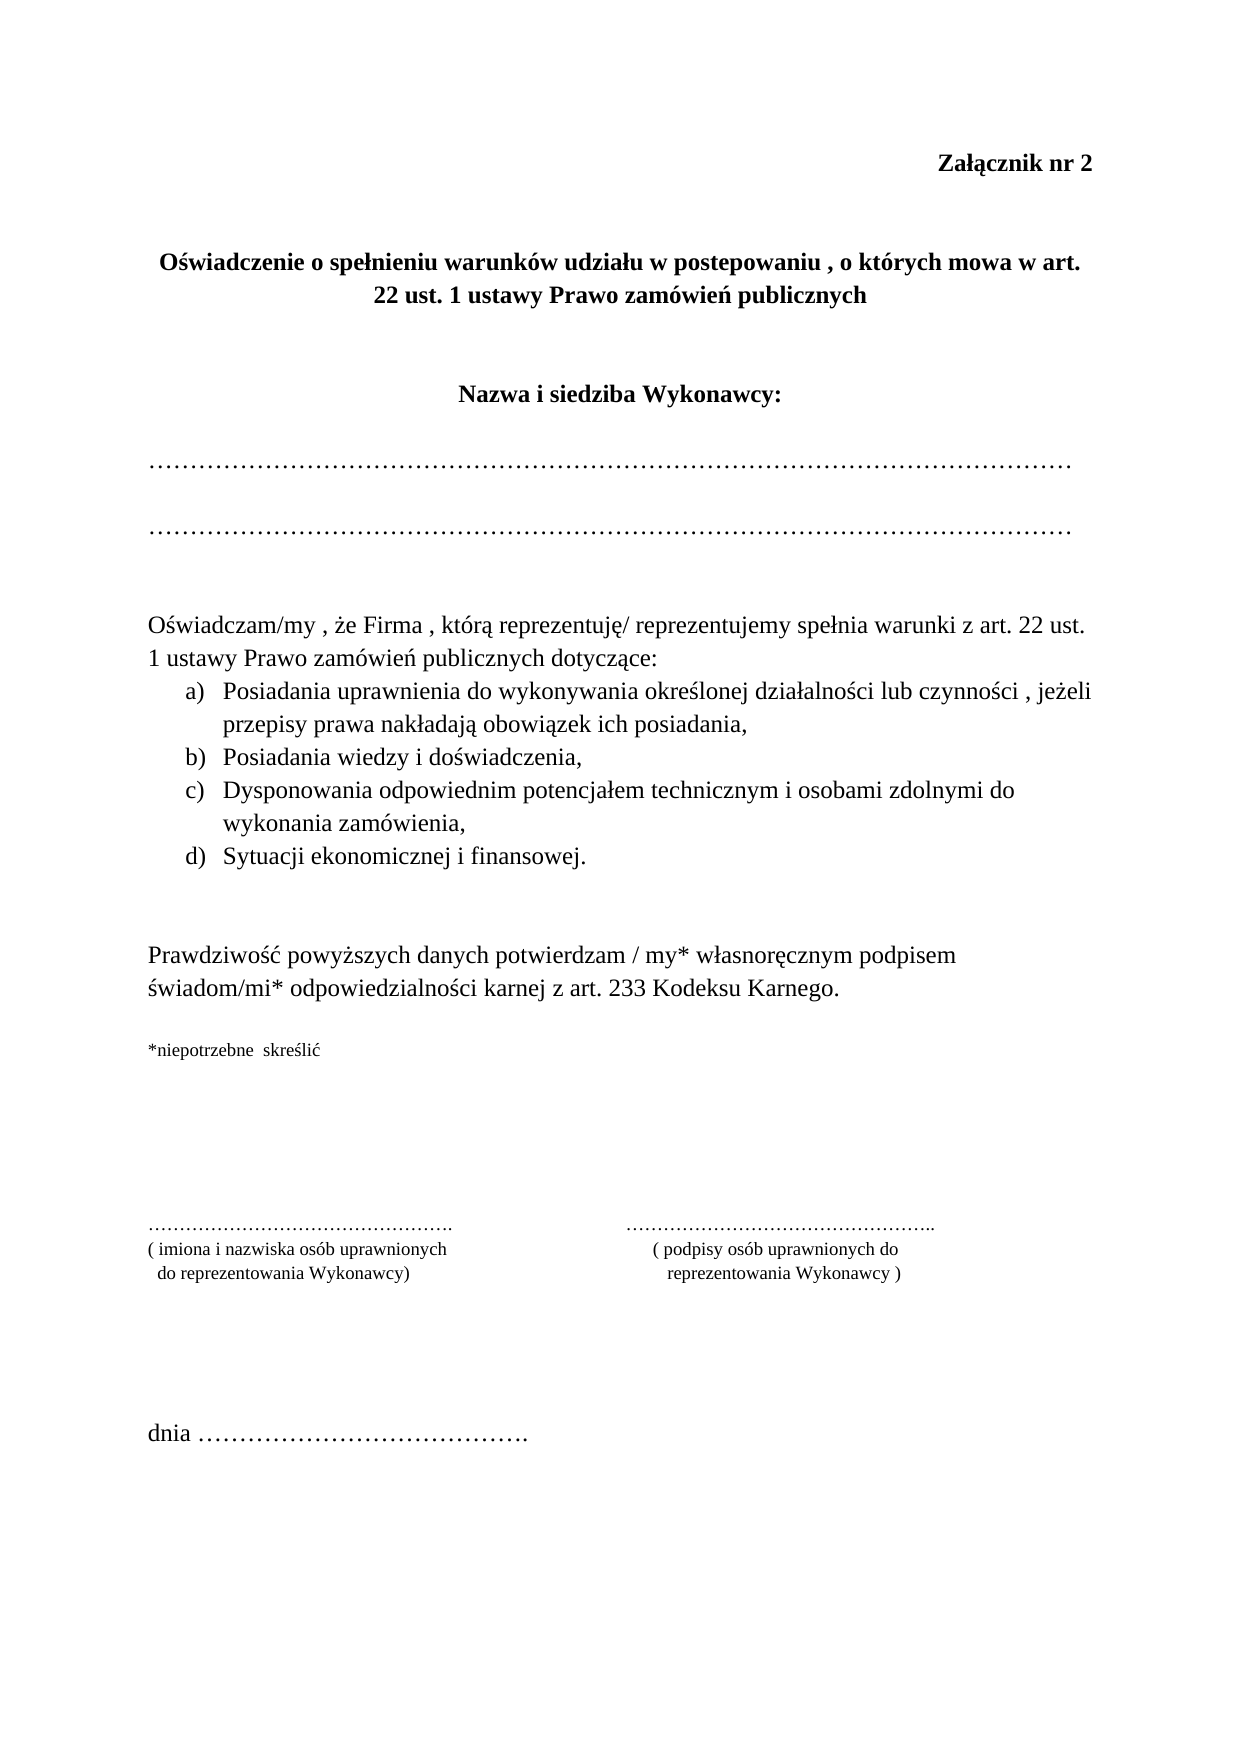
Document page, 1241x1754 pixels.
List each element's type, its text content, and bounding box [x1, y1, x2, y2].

list Dysponowania odpowiednim potencjałem technicznym i osobami zdolnymi do wykonania zamówienia, [185, 775, 1093, 837]
list Posiadania wiedzy i doświadczenia, [185, 742, 1093, 771]
text ( imiona i nazwiska osób uprawnionych ( podpisy osób uprawnionych do [148, 1237, 1093, 1259]
text do reprezentowania Wykonawcy) reprezentowania Wykonawcy ) [148, 1262, 1093, 1284]
text …………………………………………. ………………………………………….. [148, 1213, 1093, 1234]
text Prawdziwość powyższych danych potwierdzam / my* własnoręcznym podpisem świadom/mi* odpowiedzialności karnej z art. 233 Kodeksu Karnego. [148, 940, 1093, 1002]
text ………………………………………………………………………………………………… [148, 445, 1093, 473]
text dnia …………………………………. [148, 1418, 1093, 1447]
list Posiadania uprawnienia do wykonywania określonej działalności lub czynności , jeżeli przepisy prawa nakładają obowiązek ich posiadania, [185, 676, 1093, 738]
text Oświadczam/my , że Firma , którą reprezentuję/ reprezentujemy spełnia warunki z art. 22 ust. 1 ustawy Prawo zamówień publicznych dotyczące: [148, 610, 1093, 672]
text ………………………………………………………………………………………………… [148, 511, 1093, 539]
text Nazwa i siedziba Wykonawcy: [148, 379, 1093, 407]
text Załącznik nr 2 [148, 148, 1093, 176]
text *niepotrzebne skreślić [148, 1039, 1093, 1061]
list Sytuacji ekonomicznej i finansowej. [185, 841, 1093, 870]
text Oświadczenie o spełnieniu warunków udziału w postepowaniu , o których mowa w art. 22 ust. 1 ustawy Prawo zamówień publicznych [148, 247, 1093, 308]
